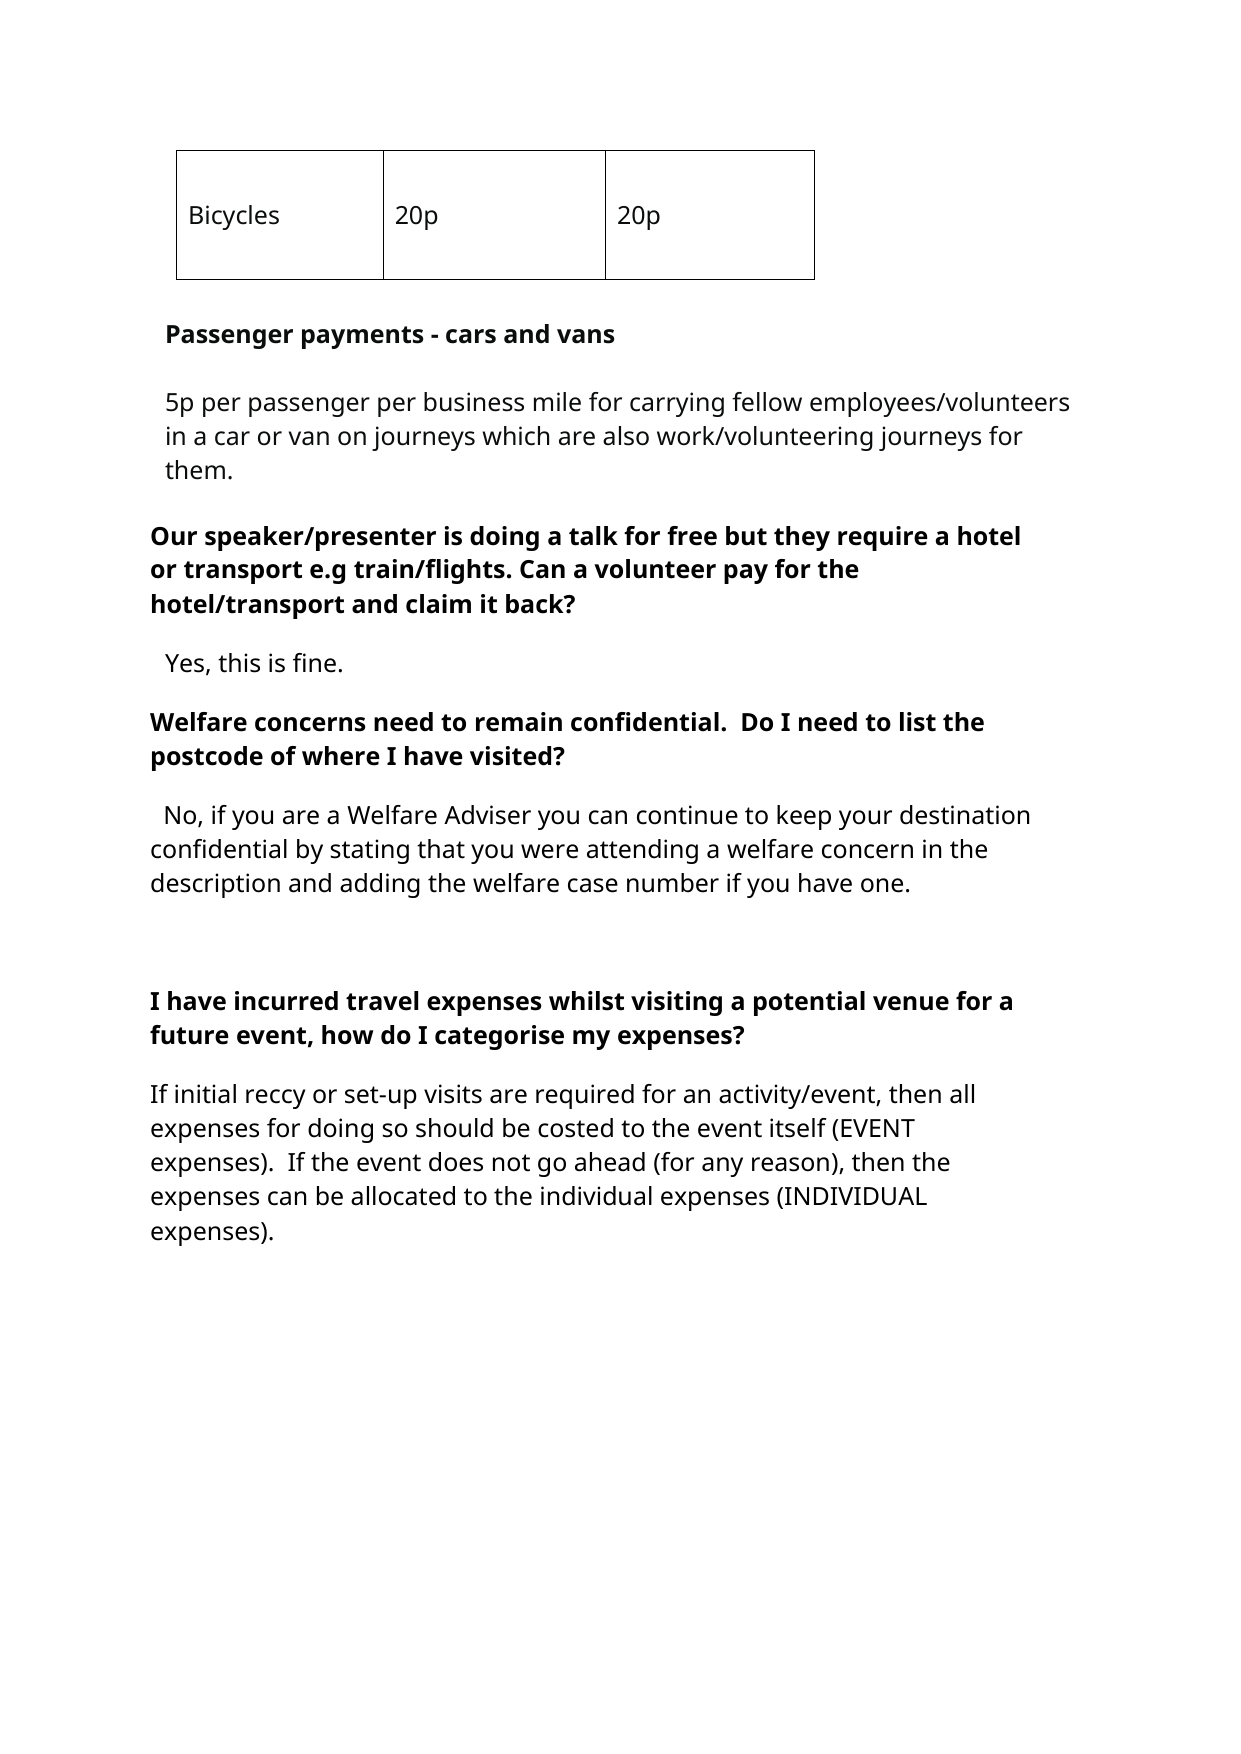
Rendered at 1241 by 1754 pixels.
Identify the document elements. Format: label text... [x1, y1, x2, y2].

table_cell Bicycles [177, 151, 383, 279]
subtitle Passenger payments - cars and vans [165, 317, 1090, 351]
text Welfare concerns need to remain confidential. Do I need to list the postcode of where I have visited? [150, 704, 1037, 772]
table_cell 20p [384, 151, 605, 279]
table_cell 20p [606, 151, 814, 279]
text Our speaker/presenter is doing a talk for free but they require a hotel or transport e.g train/flights. Can a volunteer pay for the hotel/transport and claim it back? [150, 518, 1037, 620]
text Yes, this is fine. [165, 645, 1037, 679]
text No, if you are a Welfare Adviser you can continue to keep your destination confidential by stating that you were attending a welfare concern in the description and adding the welfare case number if you have one. [150, 797, 1037, 900]
text If initial reccy or set-up visits are required for an activity/event, then all expenses for doing so should be costed to the event itself (EVENT expenses). If the event does not go ahead (for any reason), then the expenses can be allocated to the individual expenses (INDIVIDUAL expenses). [150, 1077, 1037, 1247]
text 5p per passenger per business mile for carrying fellow employees/volunteers in a car or van on journeys which are also work/volunteering journeys for them. [165, 385, 1090, 487]
text I have incurred travel expenses whilst visiting a potential venue for a future event, how do I categorise my expenses? [150, 984, 1037, 1052]
